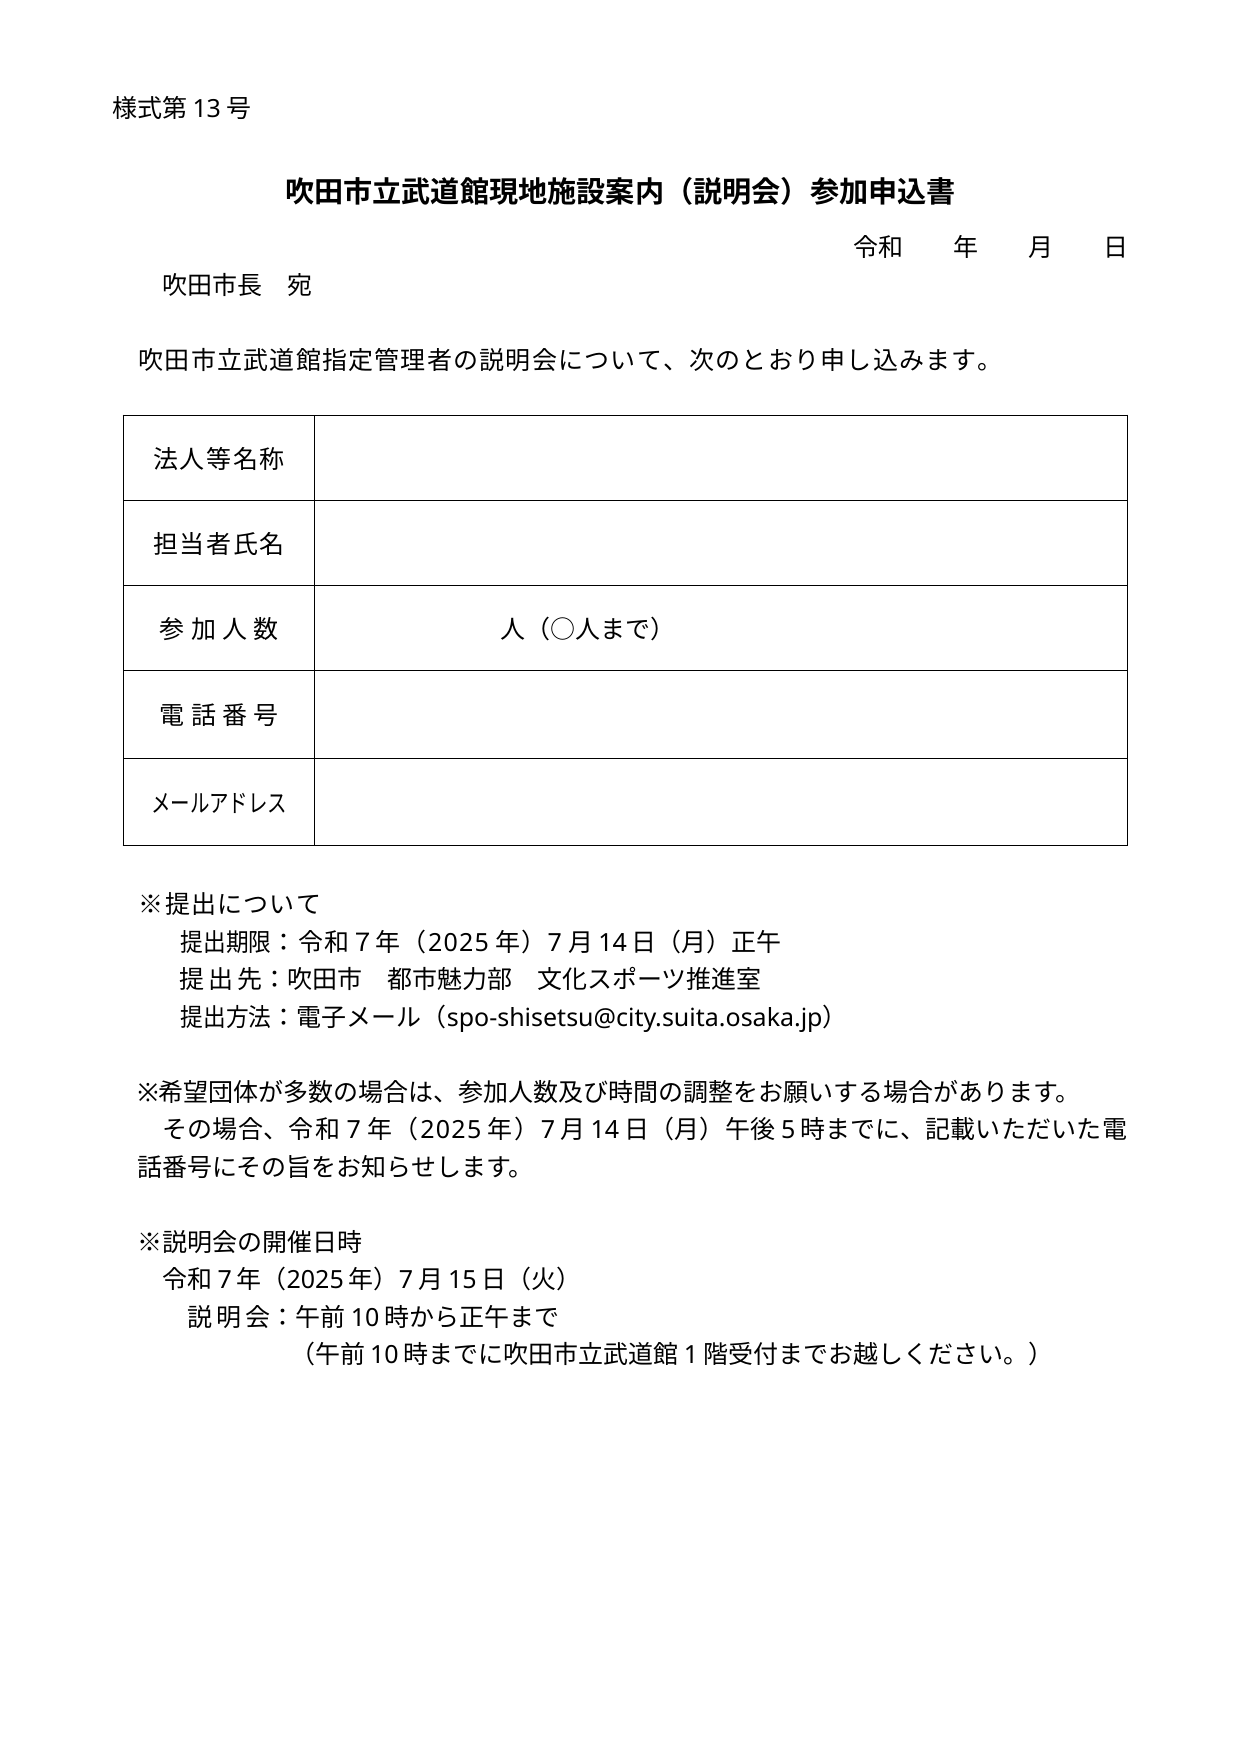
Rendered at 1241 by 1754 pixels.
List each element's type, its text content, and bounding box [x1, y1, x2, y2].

subtitle 吹田市立武道館現地施設案内（説明会）参加申込書 [112, 152, 1128, 227]
text 説明会：午前10時から正午まで [112, 1296, 1128, 1334]
table_header [315, 416, 1127, 499]
text ※提出について [112, 884, 1128, 921]
table_cell [315, 759, 1127, 845]
text 令和 年 月 日 [112, 227, 1128, 264]
text ※説明会の開催日時 [112, 1221, 1128, 1259]
table_cell 電話番号 [124, 671, 314, 757]
text 提出方法：電子メール（spo-shisetsu@city.suita.osaka.jp） [112, 996, 1128, 1034]
text 提出期限：令和７年（2025年）7月14日（月）正午 [112, 921, 1128, 959]
table_cell [315, 671, 1127, 757]
text （午前10時までに吹田市立武道館1階受付までお越しください。） [290, 1334, 1128, 1371]
text 吹田市長 宛 [112, 264, 1128, 302]
table_header 法人等名称 [124, 416, 314, 499]
text その場合、令和7年（2025年）7月14日（月）午後5時までに、記載いただいた電話番号にその旨をお知らせします。 [137, 1109, 1128, 1184]
text 令和7年（2025年）7月15日（火） [112, 1259, 1128, 1296]
table_cell 人（○人まで） [315, 586, 1127, 669]
text ※希望団体が多数の場合は、参加人数及び時間の調整をお願いする場合があります。 [112, 1071, 1128, 1109]
table_cell 担当者氏名 [124, 501, 314, 584]
table_cell [315, 501, 1127, 584]
text 吹田市立武道館指定管理者の説明会について、次のとおり申し込みます。 [112, 339, 1128, 377]
table_cell 参加人数 [124, 586, 314, 669]
text 提出先：吹田市 都市魅力部 文化スポーツ推進室 [112, 959, 1128, 996]
table_cell メールアドレス [124, 759, 314, 845]
